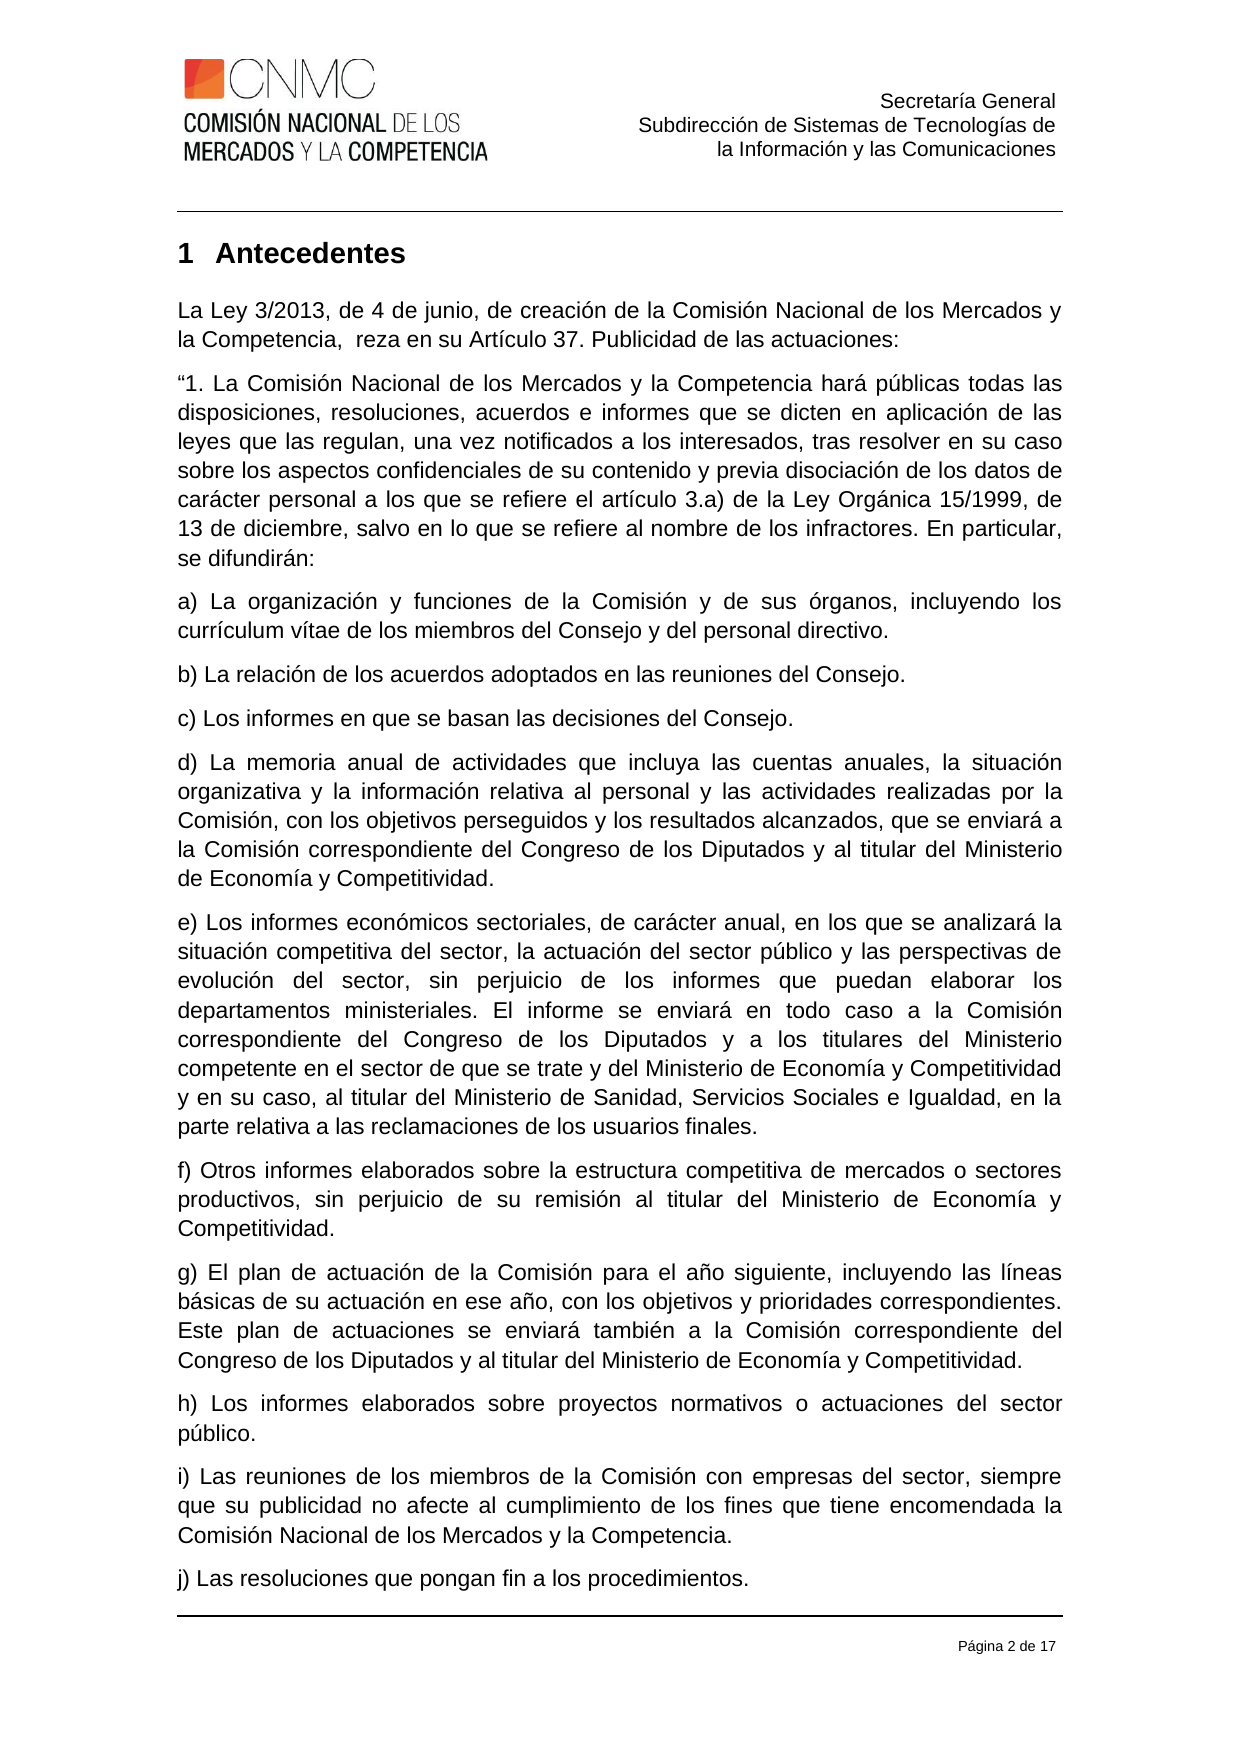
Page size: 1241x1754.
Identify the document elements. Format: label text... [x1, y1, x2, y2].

text h) Los informes elaborados sobre proyectos normativos o actuaciones del sector público. [177, 1388, 1063, 1447]
text e) Los informes económicos sectoriales, de carácter anual, en los que se analizará la situación competitiva del sector, la actuación del sector público y las perspectivas de evolución del sector, sin perjuicio de los informes que puedan elaborar los departamentos ministeriales. El informe se enviará en todo caso a la Comisión correspondiente del Congreso de los Diputados y a los titulares del Ministerio competente en el sector de que se trate y del Ministerio de Economía y Competitividad y en su caso, al titular del Ministerio de Sanidad, Servicios Sociales e Igualdad, en la parte relativa a las reclamaciones de los usuarios finales. [177, 907, 1063, 1141]
text i) Las reuniones de los miembros de la Comisión con empresas del sector, siempre que su publicidad no afecte al cumplimiento de los fines que tiene encomendada la Comisión Nacional de los Mercados y la Competencia. [177, 1461, 1063, 1549]
text d) La memoria anual de actividades que incluya las cuentas anuales, la situación organizativa y la información relativa al personal y las actividades realizadas por la Comisión, con los objetivos perseguidos y los resultados alcanzados, que se enviará a la Comisión correspondiente del Congreso de los Diputados y al titular del Ministerio de Economía y Competitividad. [177, 747, 1063, 893]
text a) La organización y funciones de la Comisión y de sus órganos, incluyendo los currículum vítae de los miembros del Consejo y del personal directivo. [177, 586, 1063, 645]
text “1. La Comisión Nacional de los Mercados y la Competencia hará públicas todas las disposiciones, resoluciones, acuerdos e informes que se dicten en aplicación de las leyes que las regulan, una vez notificados a los interesados, tras resolver en su caso sobre los aspectos confidenciales de su contenido y previa disociación de los datos de carácter personal a los que se refiere el artículo 3.a) de la Ley Orgánica 15/1999, de 13 de diciembre, salvo en lo que se refiere al nombre de los infractores. En particular, se difundirán: [177, 368, 1063, 572]
text j) Las resoluciones que pongan fin a los procedimientos. [177, 1563, 1063, 1593]
picture [184, 59, 488, 161]
text Antecedentes [177, 236, 1063, 270]
text b) La relación de los acuerdos adoptados en las reuniones del Consejo. [177, 659, 1063, 688]
text f) Otros informes elaborados sobre la estructura competitiva de mercados o sectores productivos, sin perjuicio de su remisión al titular del Ministerio de Economía y Competitividad. [177, 1155, 1063, 1243]
text g) El plan de actuación de la Comisión para el año siguiente, incluyendo las líneas básicas de su actuación en ese año, con los objetivos y prioridades correspondientes. Este plan de actuaciones se enviará también a la Comisión correspondiente del Congreso de los Diputados y al titular del Ministerio de Economía y Competitividad. [177, 1257, 1063, 1374]
text c) Los informes en que se basan las decisiones del Consejo. [177, 703, 1063, 732]
text La Ley 3/2013, de 4 de junio, de creación de la Comisión Nacional de los Mercados y la Competencia, reza en su Artículo 37. Publicidad de las actuaciones: [177, 295, 1063, 353]
